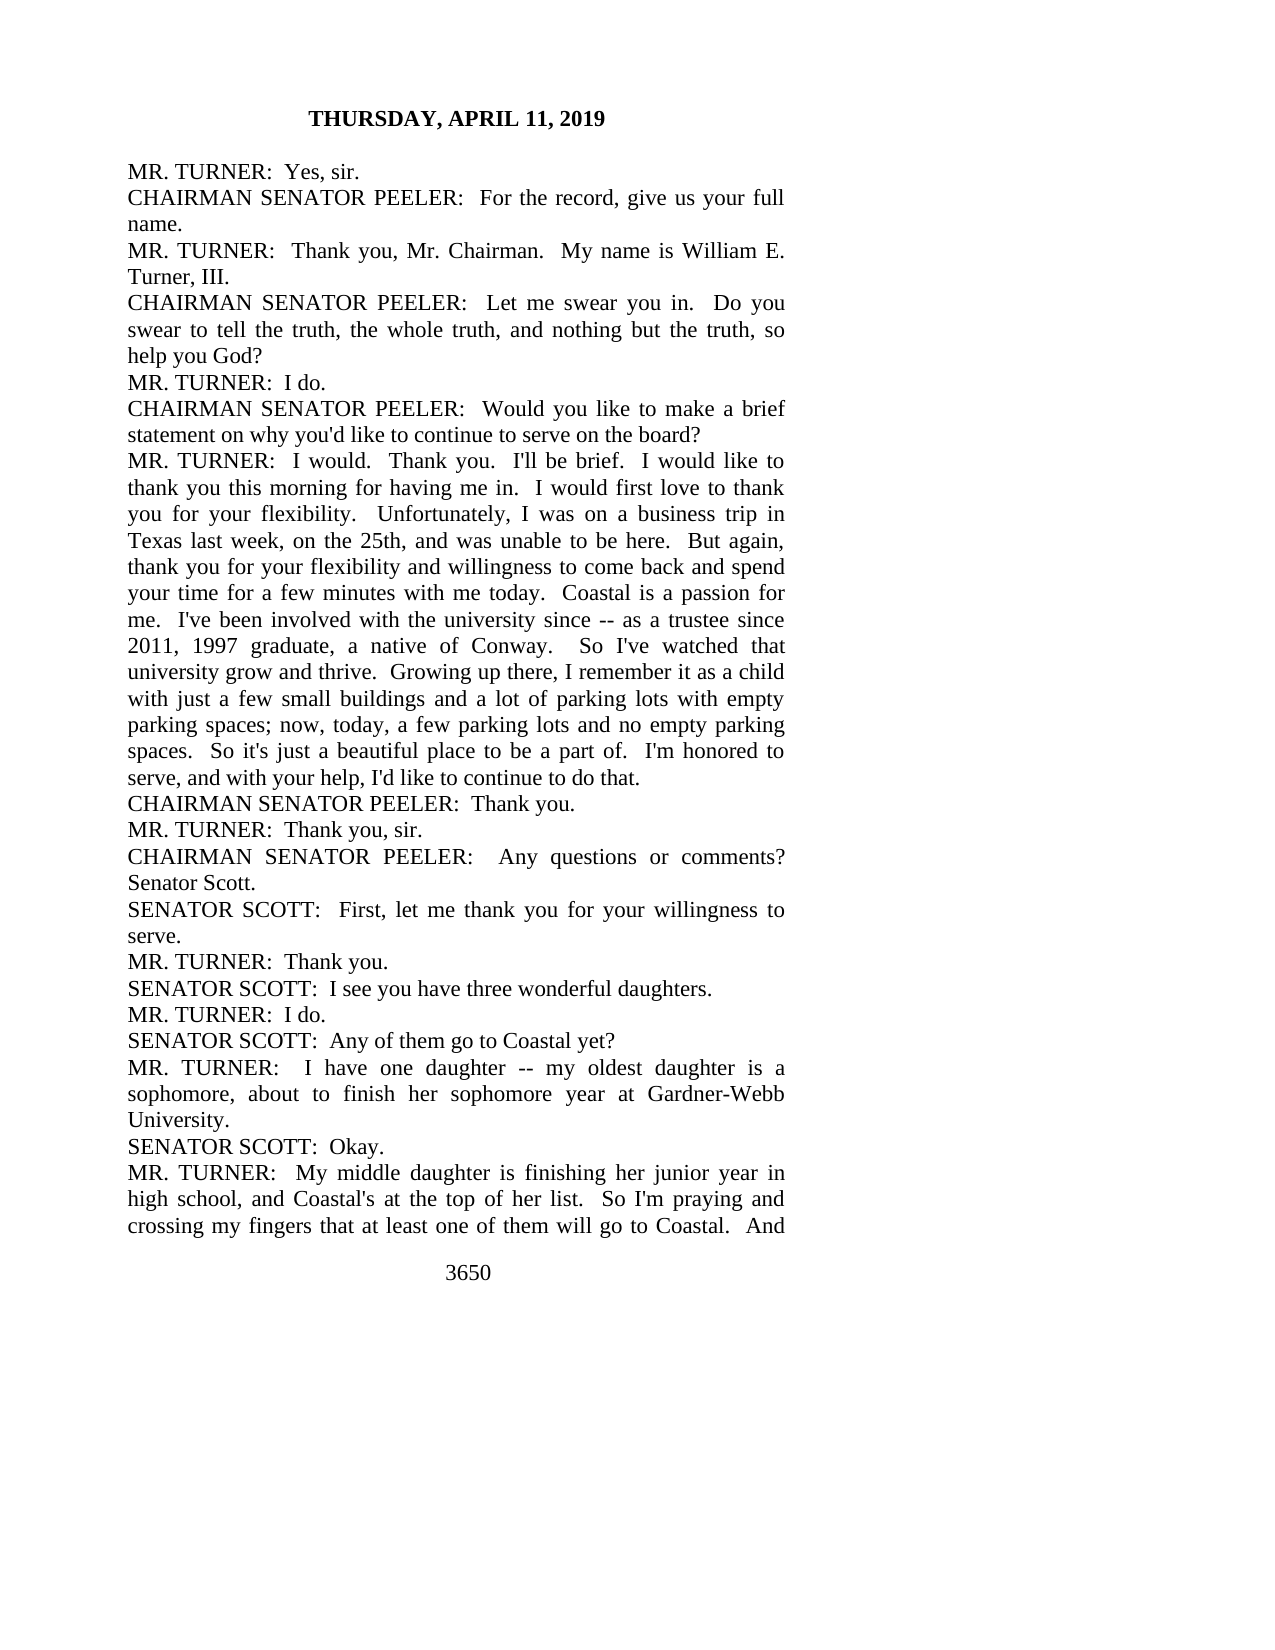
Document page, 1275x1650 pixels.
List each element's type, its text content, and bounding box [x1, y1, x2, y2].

text MR. TURNER: I do. [127, 368, 786, 395]
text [127, 1159, 786, 1238]
text SENATOR SCOTT: I see you have three wonderful daughters. [127, 975, 786, 1001]
text SENATOR SCOTT: Okay. [127, 1133, 786, 1159]
text CHAIRMAN SENATOR PEELER: Let me swear you in. Do you swear to tell the truth, the whole truth, and nothing but the truth, so help you God? [127, 289, 786, 368]
text SENATOR SCOTT: Any of them go to Coastal yet? [127, 1027, 786, 1054]
text CHAIRMAN SENATOR PEELER: For the record, give us your full name. [127, 184, 786, 237]
text MR. TURNER: Yes, sir. [127, 158, 786, 184]
text MR. TURNER: Thank you. [127, 948, 786, 975]
text CHAIRMAN SENATOR PEELER: Any questions or comments? Senator Scott. [127, 843, 786, 896]
text CHAIRMAN SENATOR PEELER: Would you like to make a brief statement on why you'd like to continue to serve on the board? [127, 395, 786, 448]
text CHAIRMAN SENATOR PEELER: Thank you. [127, 790, 786, 817]
text SENATOR SCOTT: First, let me thank you for your willingness to serve. [127, 896, 786, 948]
text MR. TURNER: Thank you, sir. [127, 817, 786, 843]
text MR. TURNER: I do. [127, 1001, 786, 1027]
text MR. TURNER: I have one daughter -- my oldest daughter is a sophomore, about to finish her sophomore year at Gardner-Webb University. [127, 1054, 786, 1133]
text MR. TURNER: I would. Thank you. I'll be brief. I would like to thank you this morning for having me in. I would first love to thank you for your flexibility. Unfortunately, I was on a business trip in Texas last week, on the 25th, and was unable to be here. But again, thank you for your flexibility and willingness to come back and spend your time for a few minutes with me today. Coastal is a passion for me. I've been involved with the university since -- as a trustee since 2011, 1997 graduate, a native of Conway. So I've watched that university grow and thrive. Growing up there, I remember it as a child with just a few small buildings and a lot of parking lots with empty parking spaces; now, today, a few parking lots and no empty parking spaces. So it's just a beautiful place to be a part of. I'm honored to serve, and with your help, I'd like to continue to do that. [127, 448, 786, 790]
text MR. TURNER: Thank you, Mr. Chairman. My name is William E. Turner, III. [127, 237, 786, 289]
